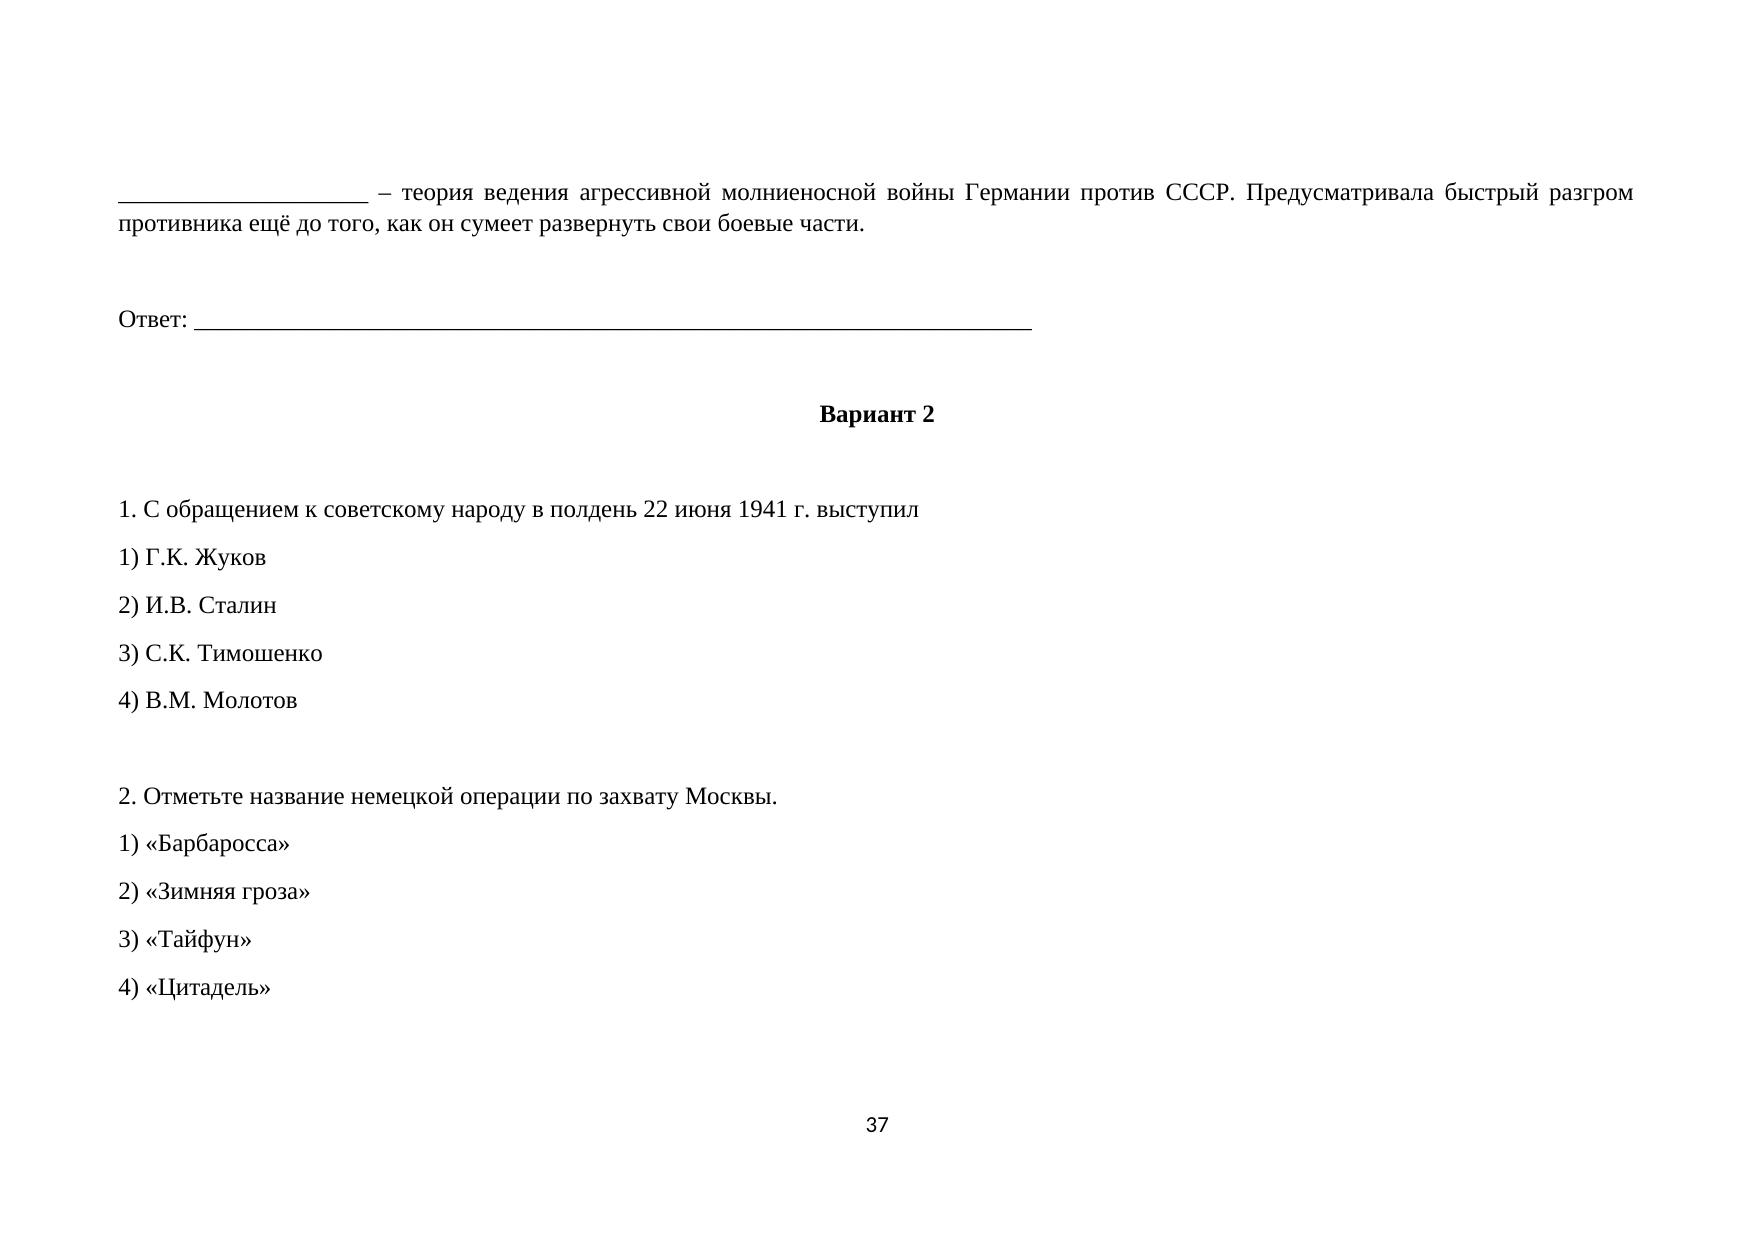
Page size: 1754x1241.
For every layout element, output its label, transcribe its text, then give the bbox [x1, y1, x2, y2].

text Ответ: ___________________________________________________________________ [118, 304, 1636, 332]
text 1. С обращением к советскому народу в полдень 22 июня 1941 г. выступил [118, 494, 1636, 523]
text 3) «Тайфун» [118, 924, 1636, 953]
text 4) «Цитадель» [118, 972, 1636, 1000]
text 2) И.В. Сталин [118, 590, 1636, 619]
text 4) В.М. Молотов [118, 685, 1636, 714]
text 1) Г.К. Жуков [118, 542, 1636, 571]
text Вариант 2 [118, 399, 1636, 428]
text 1) «Барбаросса» [118, 828, 1636, 857]
text 2) «Зимняя гроза» [118, 876, 1636, 905]
text 3) С.К. Тимошенко [118, 638, 1636, 666]
text 2. Отметьте название немецкой операции по захвату Москвы. [118, 781, 1636, 809]
text ____________________ – теория ведения агрессивной молниеносной войны Германии против СССР. Предусматривала быстрый разгром противника ещё до того, как он сумеет развернуть свои боевые части. [118, 177, 1636, 237]
